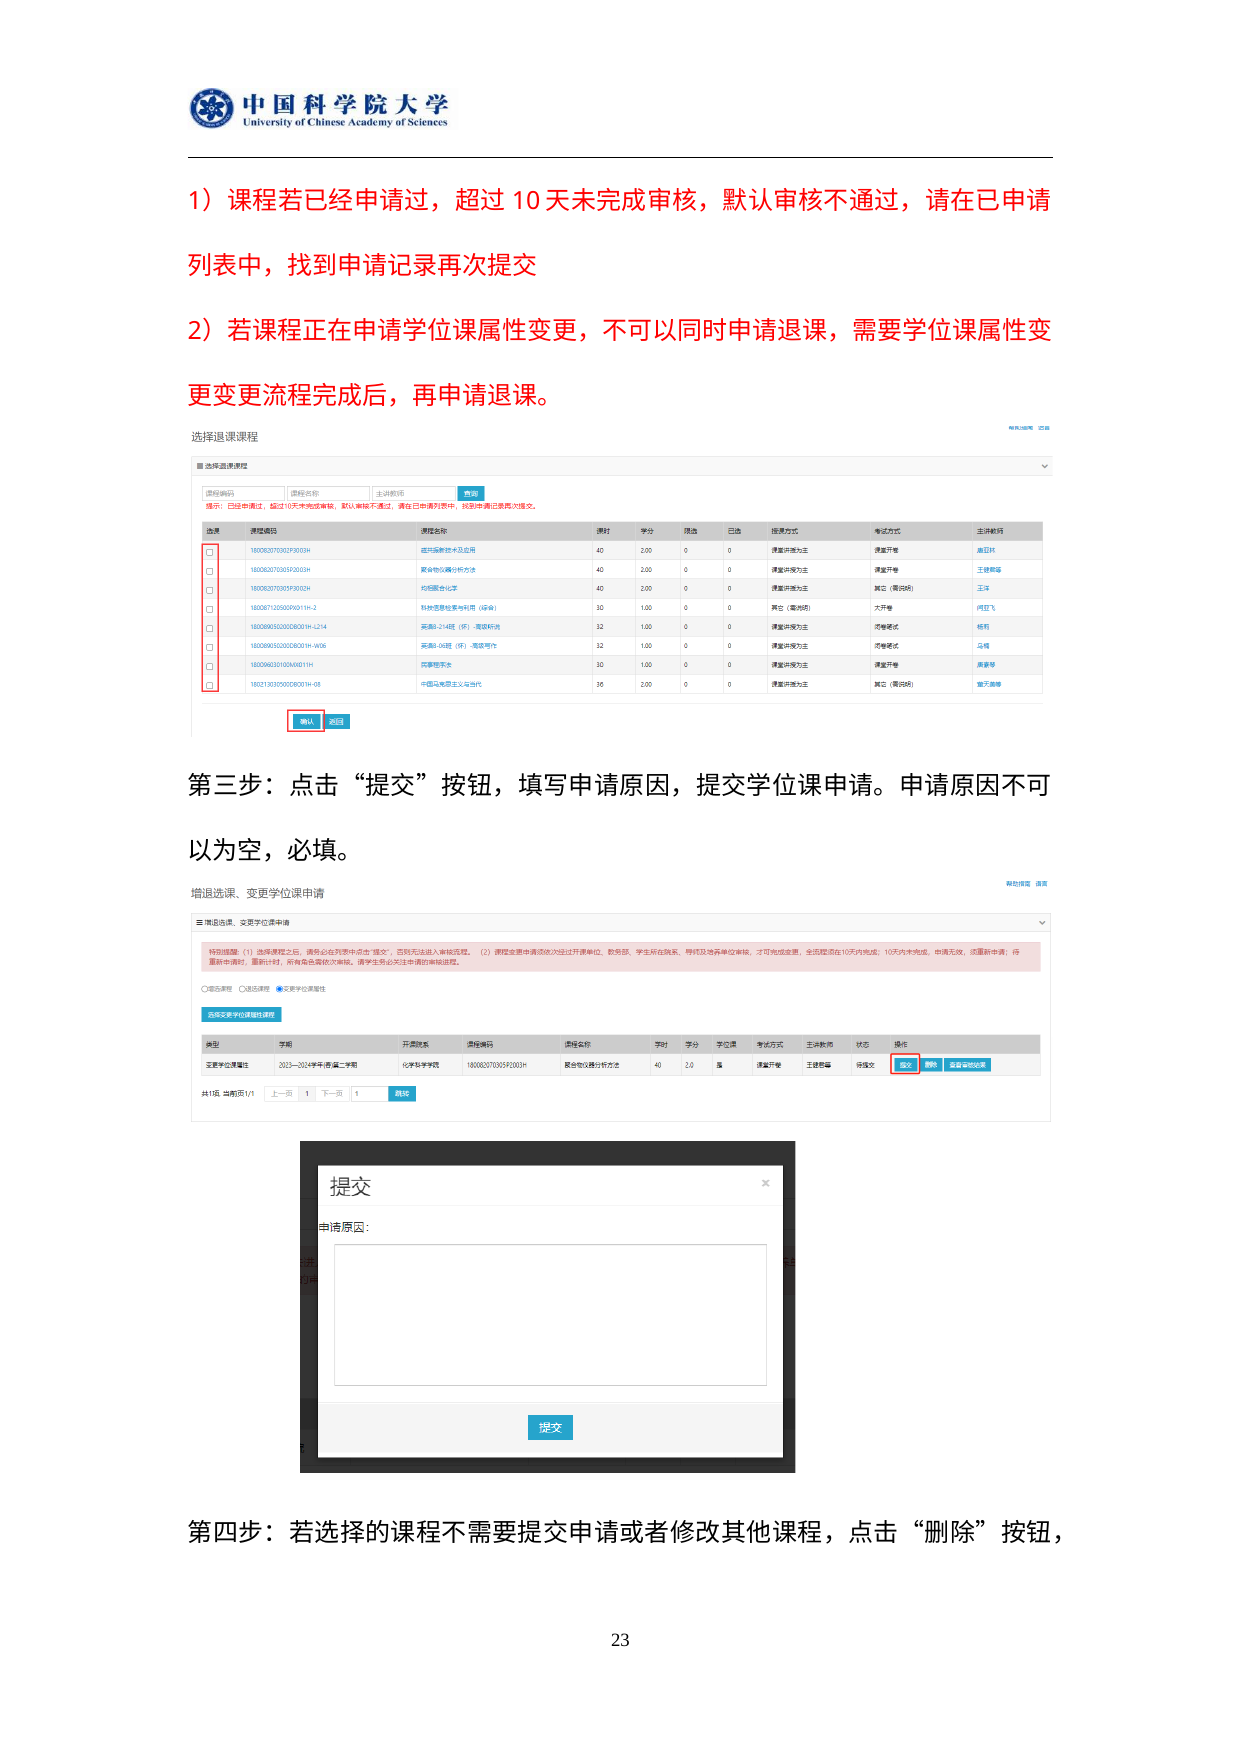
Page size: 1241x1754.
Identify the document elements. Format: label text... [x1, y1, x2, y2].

text 2）若课程正在申请学位课属性变更，不可以同时申请退课，需要学位课属性变更变更流程完成后，再申请退课。 [187, 296, 1053, 426]
picture [187, 881, 1053, 1128]
text 1）课程若已经申请过，超过10天未完成审核，默认审核不通过，请在已申请列表中，找到申请记录再次提交 [187, 166, 1053, 296]
picture [187, 88, 459, 130]
text 第三步：点击“提交”按钮，填写申请原因，提交学位课申请。申请原因不可以为空，必填。 [187, 751, 1053, 881]
picture [187, 426, 1053, 737]
picture [300, 1141, 796, 1473]
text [187, 1498, 1053, 1563]
